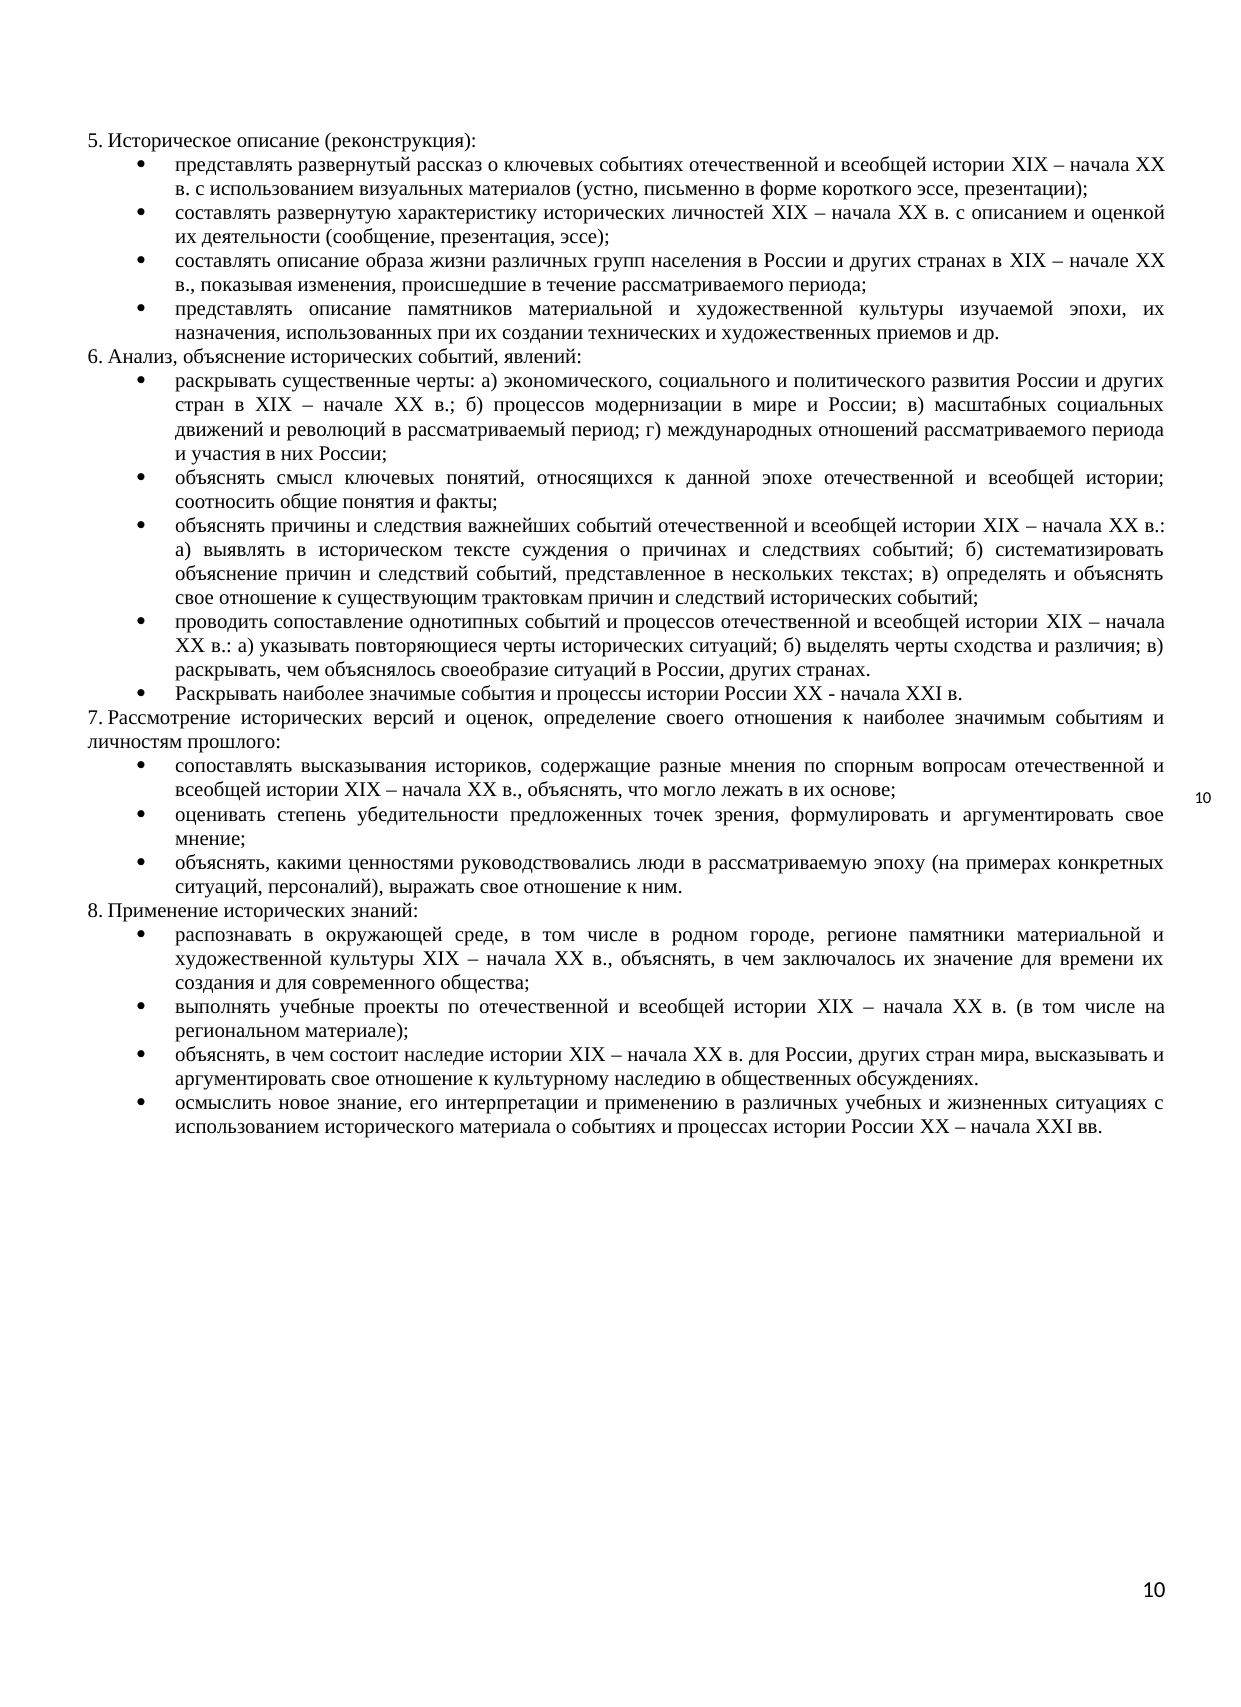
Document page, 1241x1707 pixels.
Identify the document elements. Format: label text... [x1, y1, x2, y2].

list сопоставлять высказывания историков, содержащие разные мнения по спорным вопросам отечественной и всеобщей истории XIX – начала XX в., объяснять, что могло лежать в их основе; [137, 753, 1165, 801]
list раскрывать существенные черты: а) экономического, социального и политического развития России и других стран в XIX – начале XX в.; б) процессов модернизации в мире и России; в) масштабных социальных движений и революций в рассматриваемый период; г) международных отношений рассматриваемого периода и участия в них России; [137, 368, 1165, 464]
list объяснять смысл ключевых понятий, относящихся к данной эпохе отечественной и всеобщей истории; соотносить общие понятия и факты; [137, 464, 1165, 513]
text 5. Историческое описание (реконструкция): [87, 128, 1165, 152]
list объяснять причины и следствия важнейших событий отечественной и всеобщей истории XIX – начала XX в.: а) выявлять в историческом тексте суждения о причинах и следствиях событий; б) систематизировать объяснение причин и следствий событий, представленное в нескольких текстах; в) определять и объяснять свое отношение к существующим трактовкам причин и следствий исторических событий; [137, 513, 1165, 609]
text 7. Рассмотрение исторических версий и оценок, определение своего отношения к наиболее значимым событиям и личностям прошлого: [87, 705, 1165, 753]
list представлять описание памятников материальной и художественной культуры изучаемой эпохи, их назначения, использованных при их создании технических и художественных приемов и др. [137, 296, 1165, 344]
list объяснять, какими ценностями руководствовались люди в рассматриваемую эпоху (на примерах конкретных ситуаций, персоналий), выражать свое отношение к ним. [137, 849, 1165, 898]
list представлять развернутый рассказ о ключевых событиях отечественной и всеобщей истории XIX – начала XX в. с использованием визуальных материалов (устно, письменно в форме короткого эссе, презентации); [137, 152, 1165, 200]
list распознавать в окружающей среде, в том числе в родном городе, регионе памятники материальной и художественной культуры XIX – начала ХХ в., объяснять, в чем заключалось их значение для времени их создания и для современного общества; [137, 922, 1165, 994]
list Раскрывать наиболее значимые события и процессы истории России XX - начала XXI в. [137, 681, 1165, 705]
list объяснять, в чем состоит наследие истории XIX – начала ХХ в. для России, других стран мира, высказывать и аргументировать свое отношение к культурному наследию в общественных обсуждениях. [137, 1042, 1165, 1090]
list выполнять учебные проекты по отечественной и всеобщей истории XIX – начала ХХ в. (в том числе на региональном материале); [137, 994, 1165, 1042]
list составлять развернутую характеристику исторических личностей XIX – начала XX в. с описанием и оценкой их деятельности (сообщение, презентация, эссе); [137, 200, 1165, 248]
list осмыслить новое знание, его интерпретации и применению в различных учебных и жизненных ситуациях с использованием исторического материала о событиях и процессах истории России XX – начала ХХI вв. [137, 1090, 1165, 1138]
list проводить сопоставление однотипных событий и процессов отечественной и всеобщей истории XIX – начала XX в.: а) указывать повторяющиеся черты исторических ситуаций; б) выделять черты сходства и различия; в) раскрывать, чем объяснялось своеобразие ситуаций в России, других странах. [137, 609, 1165, 681]
text 6. Анализ, объяснение исторических событий, явлений: [87, 344, 1165, 368]
list оценивать степень убедительности предложенных точек зрения, формулировать и аргументировать свое мнение; [137, 801, 1165, 849]
list составлять описание образа жизни различных групп населения в России и других странах в XIX – начале XX в., показывая изменения, происшедшие в течение рассматриваемого периода; [137, 248, 1165, 296]
text 8. Применение исторических знаний: [87, 898, 1165, 922]
